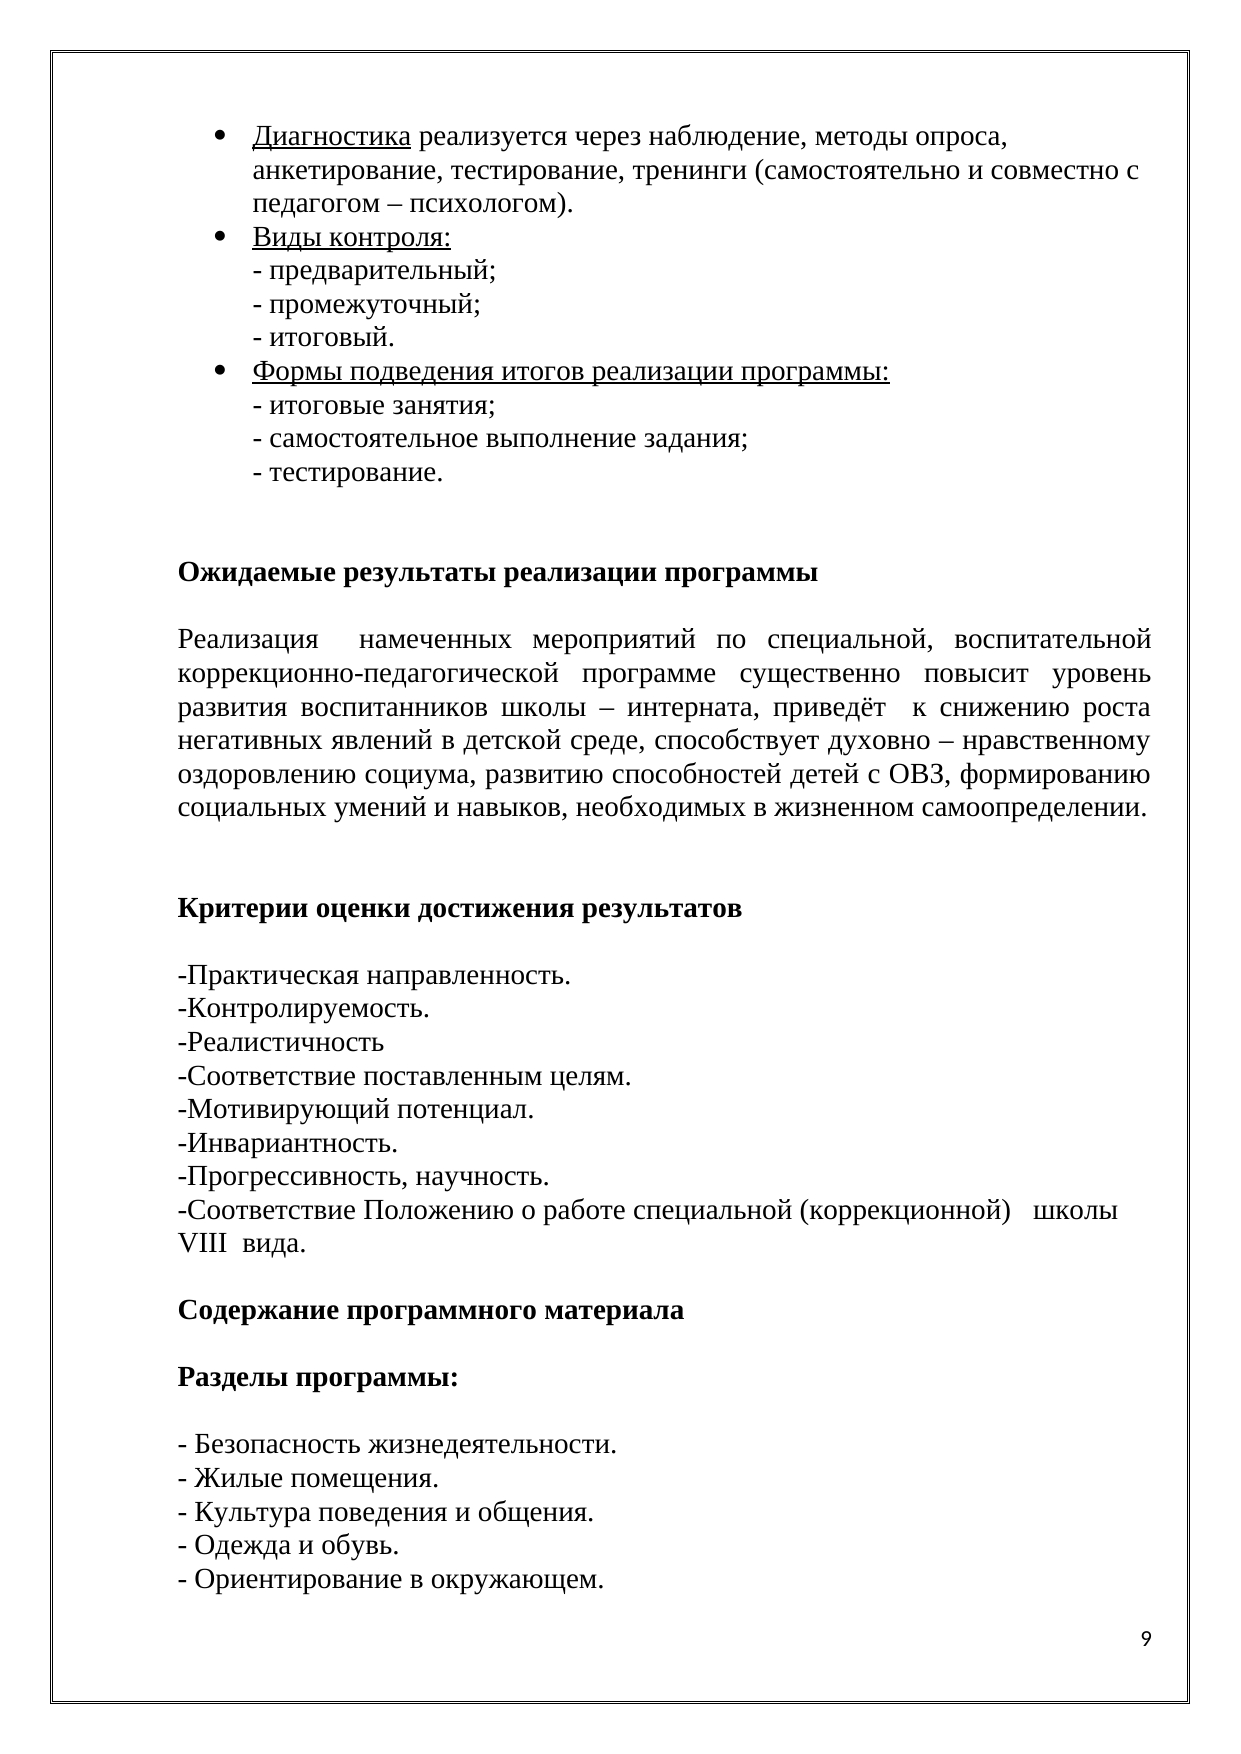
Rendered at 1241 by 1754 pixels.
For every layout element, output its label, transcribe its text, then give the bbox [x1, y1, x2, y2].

text - Ориентирование в окружающем. [177, 1561, 1152, 1594]
text - Культура поведения и общения. [177, 1494, 1152, 1527]
text -Инвариантность. [177, 1125, 1152, 1158]
text Содержание программного материала [177, 1292, 1152, 1326]
text -Мотивирующий потенциал. [177, 1091, 1152, 1125]
text Ожидаемые результаты реализации программы [177, 554, 1152, 588]
text Критерии оценки достижения результатов [177, 890, 1152, 923]
text -Практическая направленность. [177, 957, 1152, 991]
text - Безопасность жизнедеятельности. [177, 1427, 1152, 1460]
text -Соответствие Положению о работе специальной (коррекционной) школы VIII вида. [177, 1192, 1152, 1259]
text - предварительный; [252, 252, 1152, 286]
text - Жилые помещения. [177, 1460, 1152, 1494]
text - промежуточный; [252, 286, 1152, 319]
text - итоговый. [252, 319, 1152, 353]
text - итоговые занятия; [252, 387, 1152, 420]
text -Реалистичность [177, 1024, 1152, 1058]
text -Соответствие поставленным целям. [177, 1058, 1152, 1091]
list Диагностика реализуется через наблюдение, методы опроса, анкетирование, тестирование, тренинги (самостоятельно и совместно с педагогом – психологом). [215, 118, 1152, 219]
list Формы подведения итогов реализации программы: [215, 353, 1152, 387]
text - самостоятельное выполнение задания; [252, 420, 1152, 454]
list Виды контроля: [215, 219, 1152, 252]
text Разделы программы: [177, 1359, 1152, 1393]
text - тестирование. [252, 454, 1152, 487]
text - Одежда и обувь. [177, 1527, 1152, 1561]
text -Прогрессивность, научность. [177, 1158, 1152, 1192]
text -Контролируемость. [177, 991, 1152, 1024]
text Реализация намеченных мероприятий по специальной, воспитательной коррекционно-педагогической программе существенно повысит уровень развития воспитанников школы – интерната, приведёт к снижению роста негативных явлений в детской среде, способствует духовно – нравственному оздоровлению социума, развитию способностей детей с ОВЗ, формированию социальных умений и навыков, необходимых в жизненном самоопределении. [177, 622, 1152, 823]
